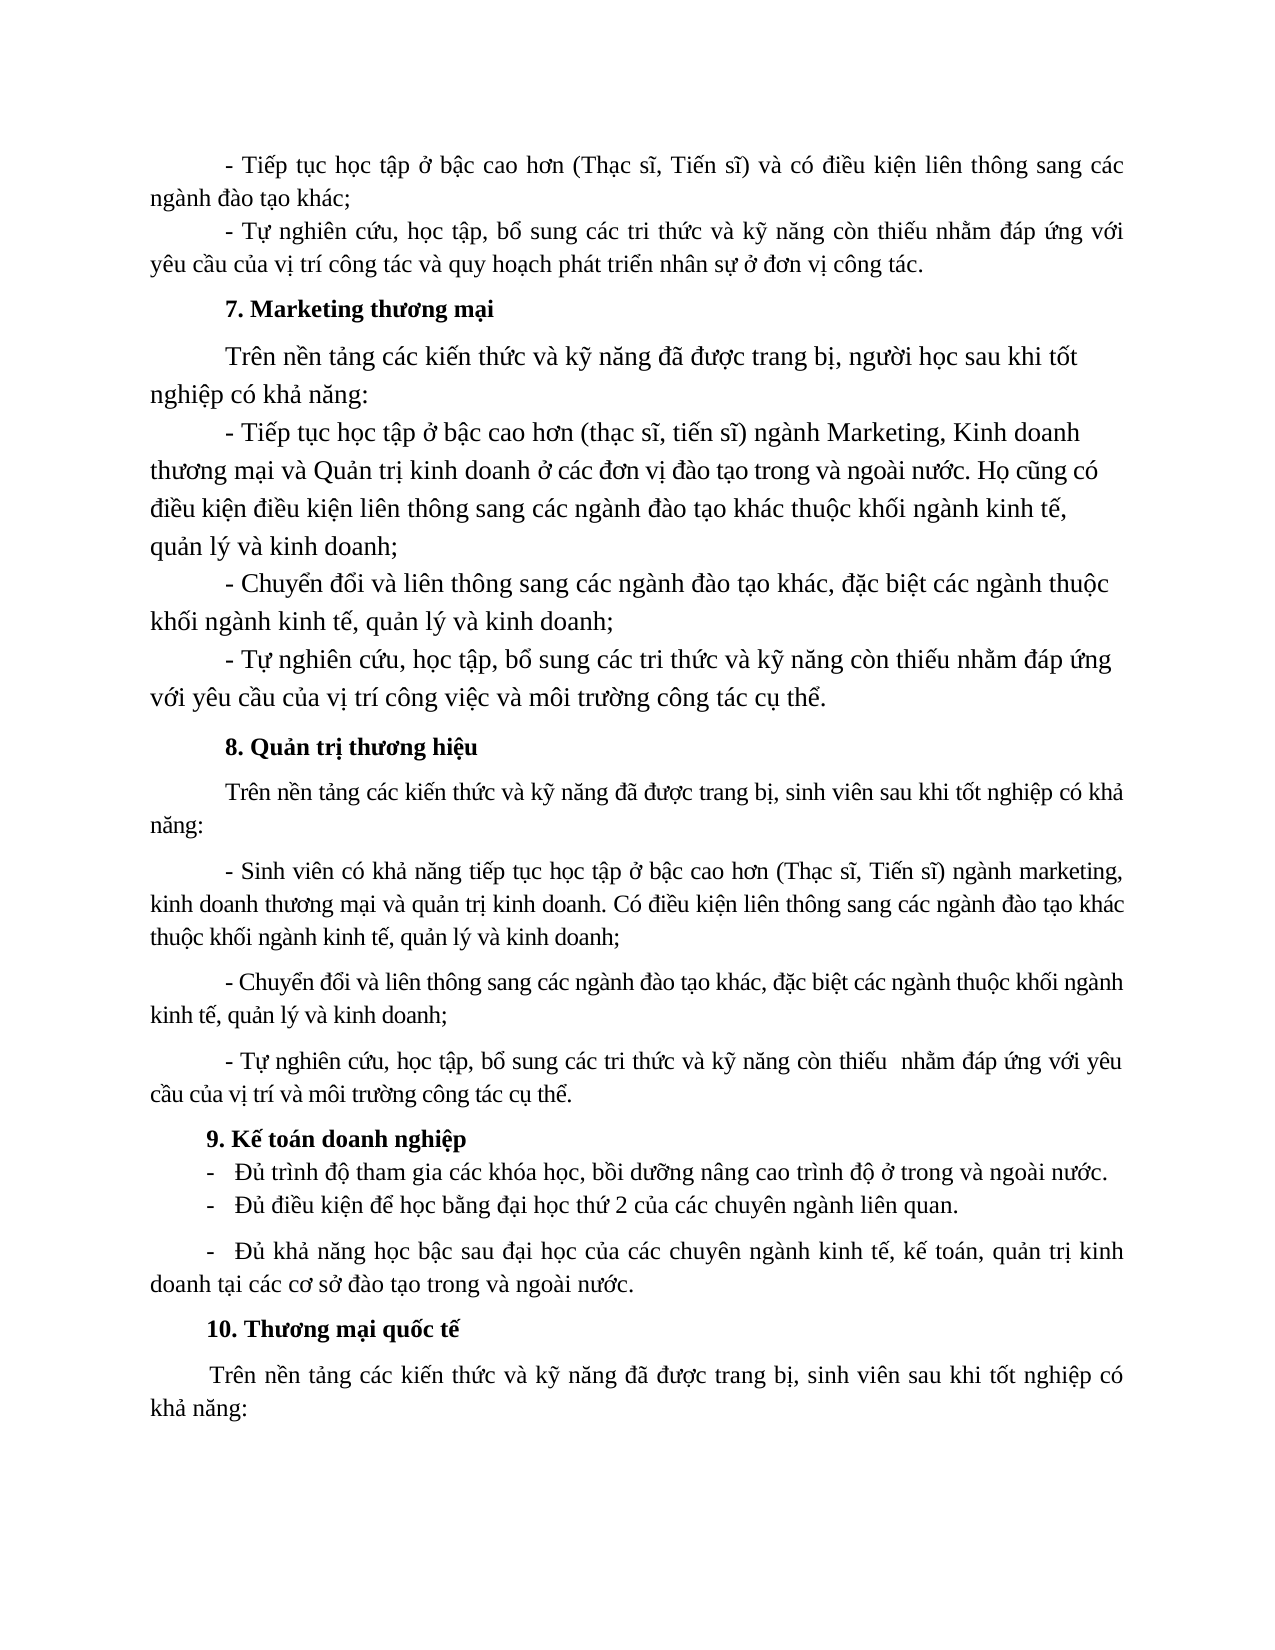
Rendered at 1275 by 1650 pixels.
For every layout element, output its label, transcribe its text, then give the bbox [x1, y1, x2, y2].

text - Tự nghiên cứu, học tập, bổ sung các tri thức và kỹ năng còn thiếu nhằm đáp ứng với yêu cầu của vị trí công việc và môi trường công tác cụ thể. [150, 643, 1125, 712]
text Trên nền tảng các kiến thức và kỹ năng đã được trang bị, sinh viên sau khi tốt nghiệp có khả năng: [150, 1360, 1125, 1422]
text - Tự nghiên cứu, học tập, bổ sung các tri thức và kỹ năng còn thiếu nhằm đáp ứng với yêu cầu của vị trí và môi trường công tác cụ thể. [150, 1046, 1125, 1108]
list - Tự nghiên cứu, học tập, bổ sung các tri thức và kỹ năng còn thiếu nhằm đáp ứng với yêu cầu của vị trí công tác và quy hoạch phát triển nhân sự ở đơn vị công tác. [150, 216, 1125, 278]
text Trên nền tảng các kiến thức và kỹ năng đã được trang bị, người học sau khi tốt nghiệp có khả năng: [150, 340, 1125, 409]
text - Chuyển đổi và liên thông sang các ngành đào tạo khác, đặc biệt các ngành thuộc khối ngành kinh tế, quản lý và kinh doanh; [150, 568, 1125, 637]
text Trên nền tảng các kiến thức và kỹ năng đã được trang bị, sinh viên sau khi tốt nghiệp có khả năng: [150, 777, 1125, 839]
list - Tiếp tục học tập ở bậc cao hơn (Thạc sĩ, Tiến sĩ) và có điều kiện liên thông sang các ngành đào tạo khác; [150, 150, 1125, 212]
text 8. Quản trị thương hiệu [150, 732, 1125, 761]
text - Sinh viên có khả năng tiếp tục học tập ở bậc cao hơn (Thạc sĩ, Tiến sĩ) ngành marketing, kinh doanh thương mại và quản trị kinh doanh. Có điều kiện liên thông sang các ngành đào tạo khác thuộc khối ngành kinh tế, quản lý và kinh doanh; [150, 856, 1125, 951]
text - Tiếp tục học tập ở bậc cao hơn (thạc sĩ, tiến sĩ) ngành Marketing, Kinh doanh thương mại và Quản trị kinh doanh ở các đơn vị đào tạo trong và ngoài nước. Họ cũng có điều kiện điều kiện liên thông sang các ngành đào tạo khác thuộc khối ngành kinh tế, quản lý và kinh doanh; [150, 416, 1125, 561]
text - Chuyển đổi và liên thông sang các ngành đào tạo khác, đặc biệt các ngành thuộc khối ngành kinh tế, quản lý và kinh doanh; [150, 967, 1125, 1029]
list Đủ trình độ tham gia các khóa học, bồi dưỡng nâng cao trình độ ở trong và ngoài nước. [150, 1157, 1125, 1186]
text 10. Thương mại quốc tế [206, 1314, 1125, 1343]
list Đủ điều kiện để học bằng đại học thứ 2 của các chuyên ngành liên quan. [150, 1191, 1125, 1219]
text 7. Marketing thương mại [150, 294, 1125, 323]
list 9. Kế toán doanh nghiệp [206, 1124, 1125, 1153]
list Đủ khả năng học bậc sau đại học của các chuyên ngành kinh tế, kế toán, quản trị kinh doanh tại các cơ sở đào tạo trong và ngoài nước. [150, 1236, 1125, 1298]
